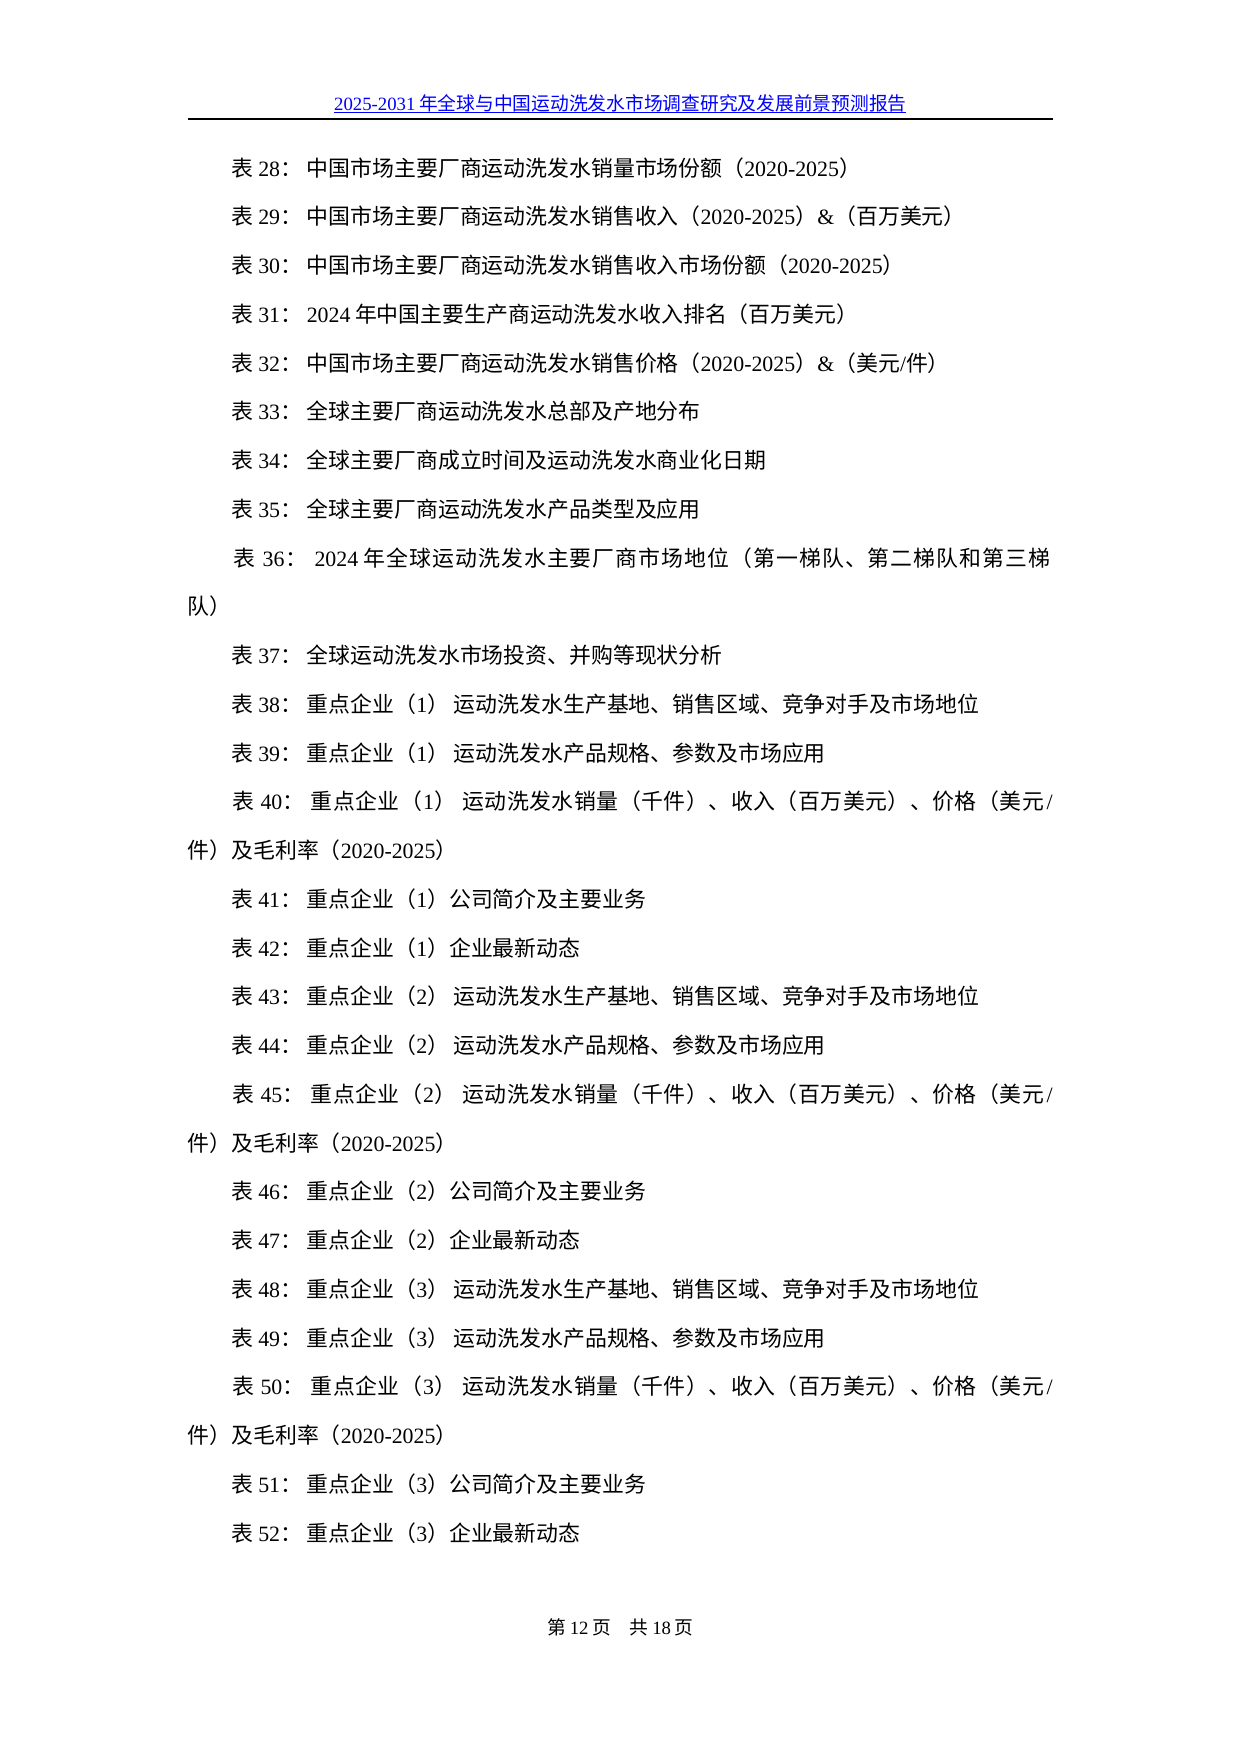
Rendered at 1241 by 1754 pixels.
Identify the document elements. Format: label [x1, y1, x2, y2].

text [187, 150, 1053, 1548]
